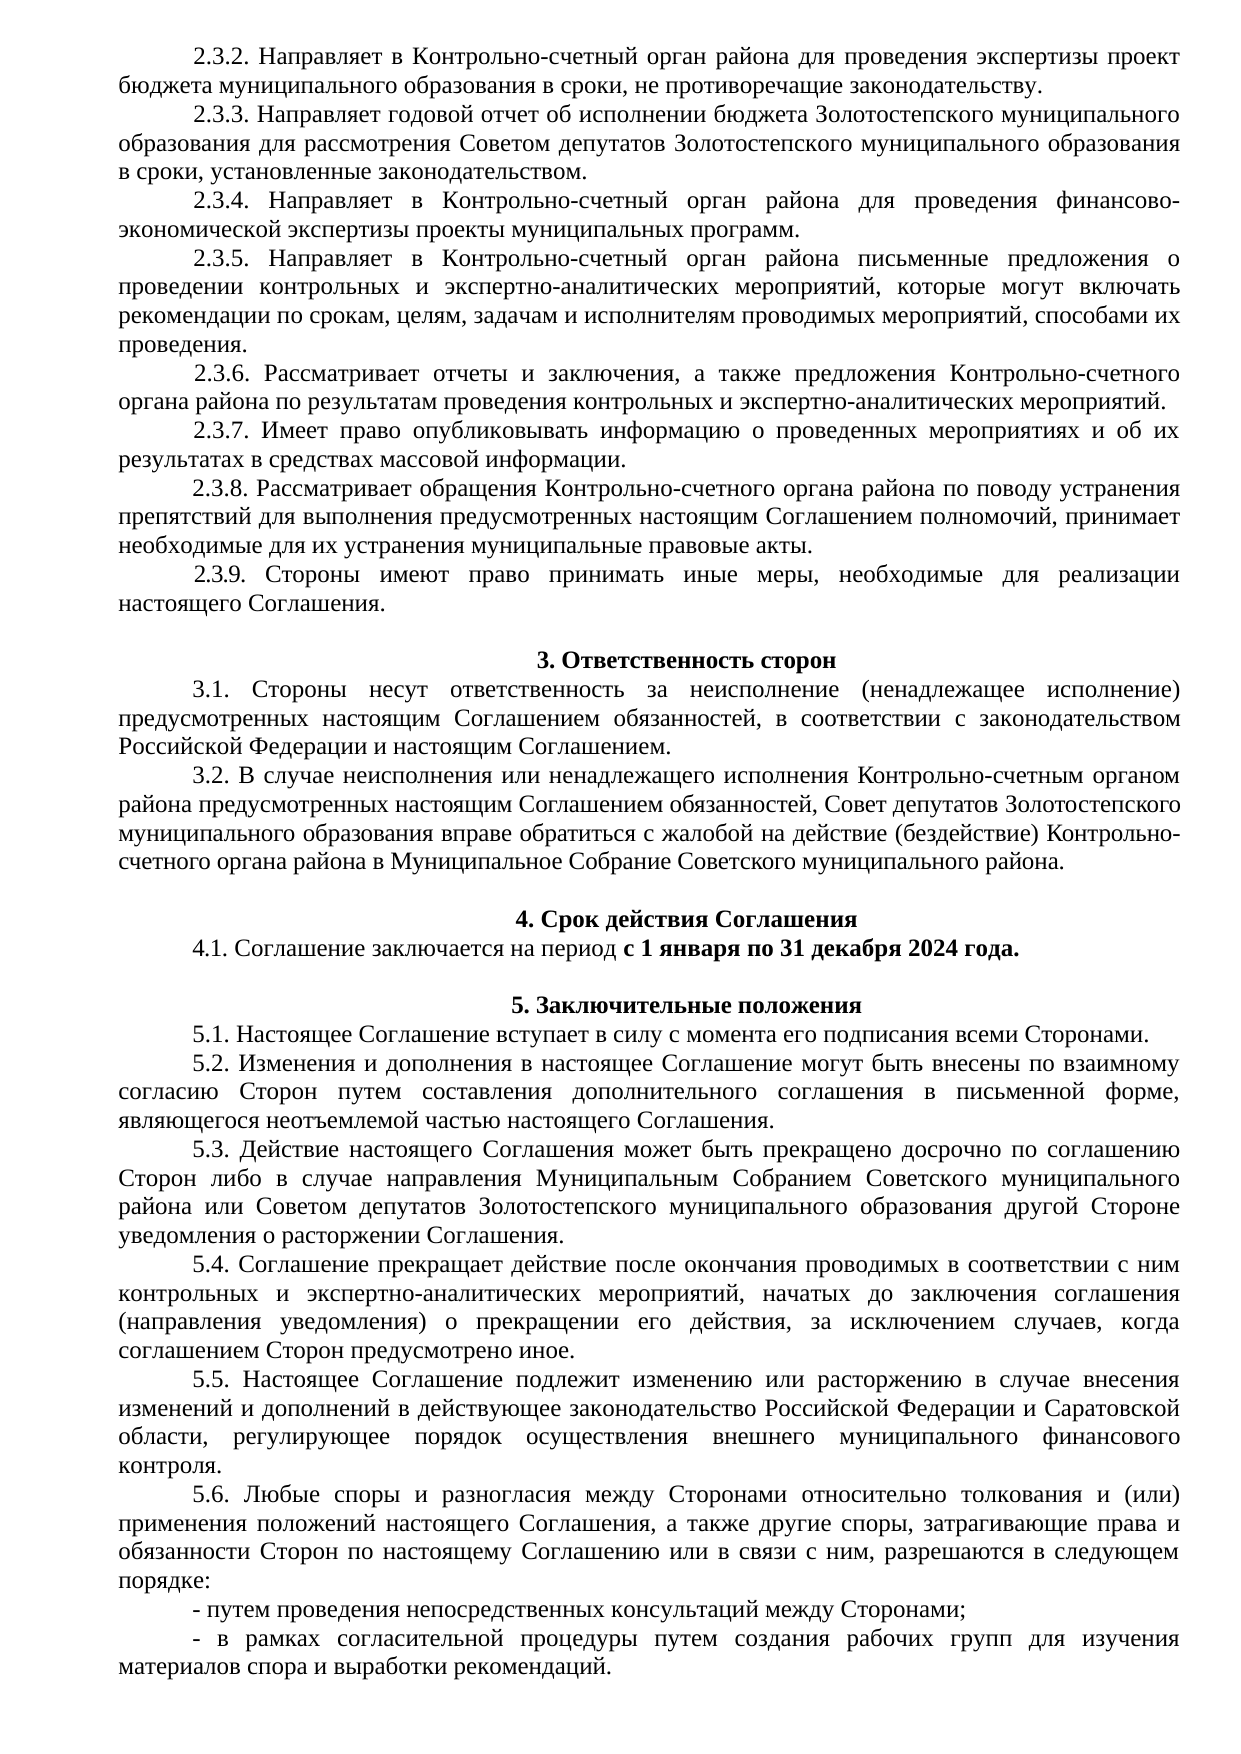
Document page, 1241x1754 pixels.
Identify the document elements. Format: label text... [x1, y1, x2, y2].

text 2.3.3. Направляет годовой отчет об исполнении бюджета Золотостепского муниципального образования для рассмотрения Советом депутатов Золотостепского муниципального образования в сроки, установленные законодательством. [118, 99, 1181, 185]
text 2.3.5. Направляет в Контрольно-счетный орган района письменные предложения о проведении контрольных и экспертно-аналитических мероприятий, которые могут включать рекомендации по срокам, целям, задачам и исполнителям проводимых мероприятий, способами их проведения. [118, 243, 1181, 358]
text 5.2. Изменения и дополнения в настоящее Соглашение могут быть внесены по взаимному согласию Сторон путем составления дополнительного соглашения в письменной форме, являющегося неотъемлемой частью настоящего Соглашения. [118, 1048, 1181, 1134]
text 2.3.9. Стороны имеют право принимать иные меры, необходимые для реализации настоящего Соглашения. [118, 559, 1181, 616]
text 4.1. Соглашение заключается на период с 1 января по 31 декабря 2024 года. [118, 933, 1181, 961]
text 2.3.2. Направляет в Контрольно-счетный орган района для проведения экспертизы проект бюджета муниципального образования в сроки, не противоречащие законодательству. [118, 41, 1181, 99]
text 3.1. Стороны несут ответственность за неисполнение (ненадлежащее исполнение) предусмотренных настоящим Соглашением обязанностей, в соответствии с законодательством Российской Федерации и настоящим Соглашением. [118, 674, 1181, 760]
text - путем проведения непосредственных консультаций между Сторонами; [118, 1594, 1181, 1623]
text 5.1. Настоящее Соглашение вступает в силу с момента его подписания всеми Сторонами. [118, 1019, 1181, 1048]
text 2.3.6. Рассматривает отчеты и заключения, а также предложения Контрольно-счетного органа района по результатам проведения контрольных и экспертно-аналитических мероприятий. [118, 358, 1181, 415]
text 2.3.7. Имеет право опубликовывать информацию о проведенных мероприятиях и об их результатах в средствах массовой информации. [118, 415, 1181, 473]
text 5.4. Соглашение прекращает действие после окончания проводимых в соответствии с ним контрольных и экспертно-аналитических мероприятий, начатых до заключения соглашения (направления уведомления) о прекращении его действия, за исключением случаев, когда соглашением Сторон предусмотрено иное. [118, 1249, 1181, 1364]
text 5.3. Действие настоящего Соглашения может быть прекращено досрочно по соглашению Сторон либо в случае направления Муниципальным Собранием Советского муниципального района или Советом депутатов Золотостепского муниципального образования другой Стороне уведомления о расторжении Соглашения. [118, 1134, 1181, 1249]
text 5. Заключительные положения [118, 990, 1181, 1019]
text 2.3.8. Рассматривает обращения Контрольно-счетного органа района по поводу устранения препятствий для выполнения предусмотренных настоящим Соглашением полномочий, принимает необходимые для их устранения муниципальные правовые акты. [118, 473, 1181, 559]
text 3. Ответственность сторон [118, 645, 1181, 674]
text 5.6. Любые споры и разногласия между Сторонами относительно толкования и (или) применения положений настоящего Соглашения, а также другие споры, затрагивающие права и обязанности Сторон по настоящему Соглашению или в связи с ним, разрешаются в следующем порядке: [118, 1479, 1181, 1594]
text - в рамках согласительной процедуры путем создания рабочих групп для изучения материалов спора и выработки рекомендаций. [118, 1623, 1181, 1680]
text 5.5. Настоящее Соглашение подлежит изменению или расторжению в случае внесения изменений и дополнений в действующее законодательство Российской Федерации и Саратовской области, регулирующее порядок осуществления внешнего муниципального финансового контроля. [118, 1364, 1181, 1479]
text 3.2. В случае неисполнения или ненадлежащего исполнения Контрольно-счетным органом района предусмотренных настоящим Соглашением обязанностей, Совет депутатов Золотостепского муниципального образования вправе обратиться с жалобой на действие (бездействие) Контрольно-счетного органа района в Муниципальное Собрание Советского муниципального района. [118, 760, 1181, 875]
text 2.3.4. Направляет в Контрольно-счетный орган района для проведения финансово- экономической экспертизы проекты муниципальных программ. [118, 185, 1181, 243]
text 4. Срок действия Соглашения [118, 904, 1181, 933]
